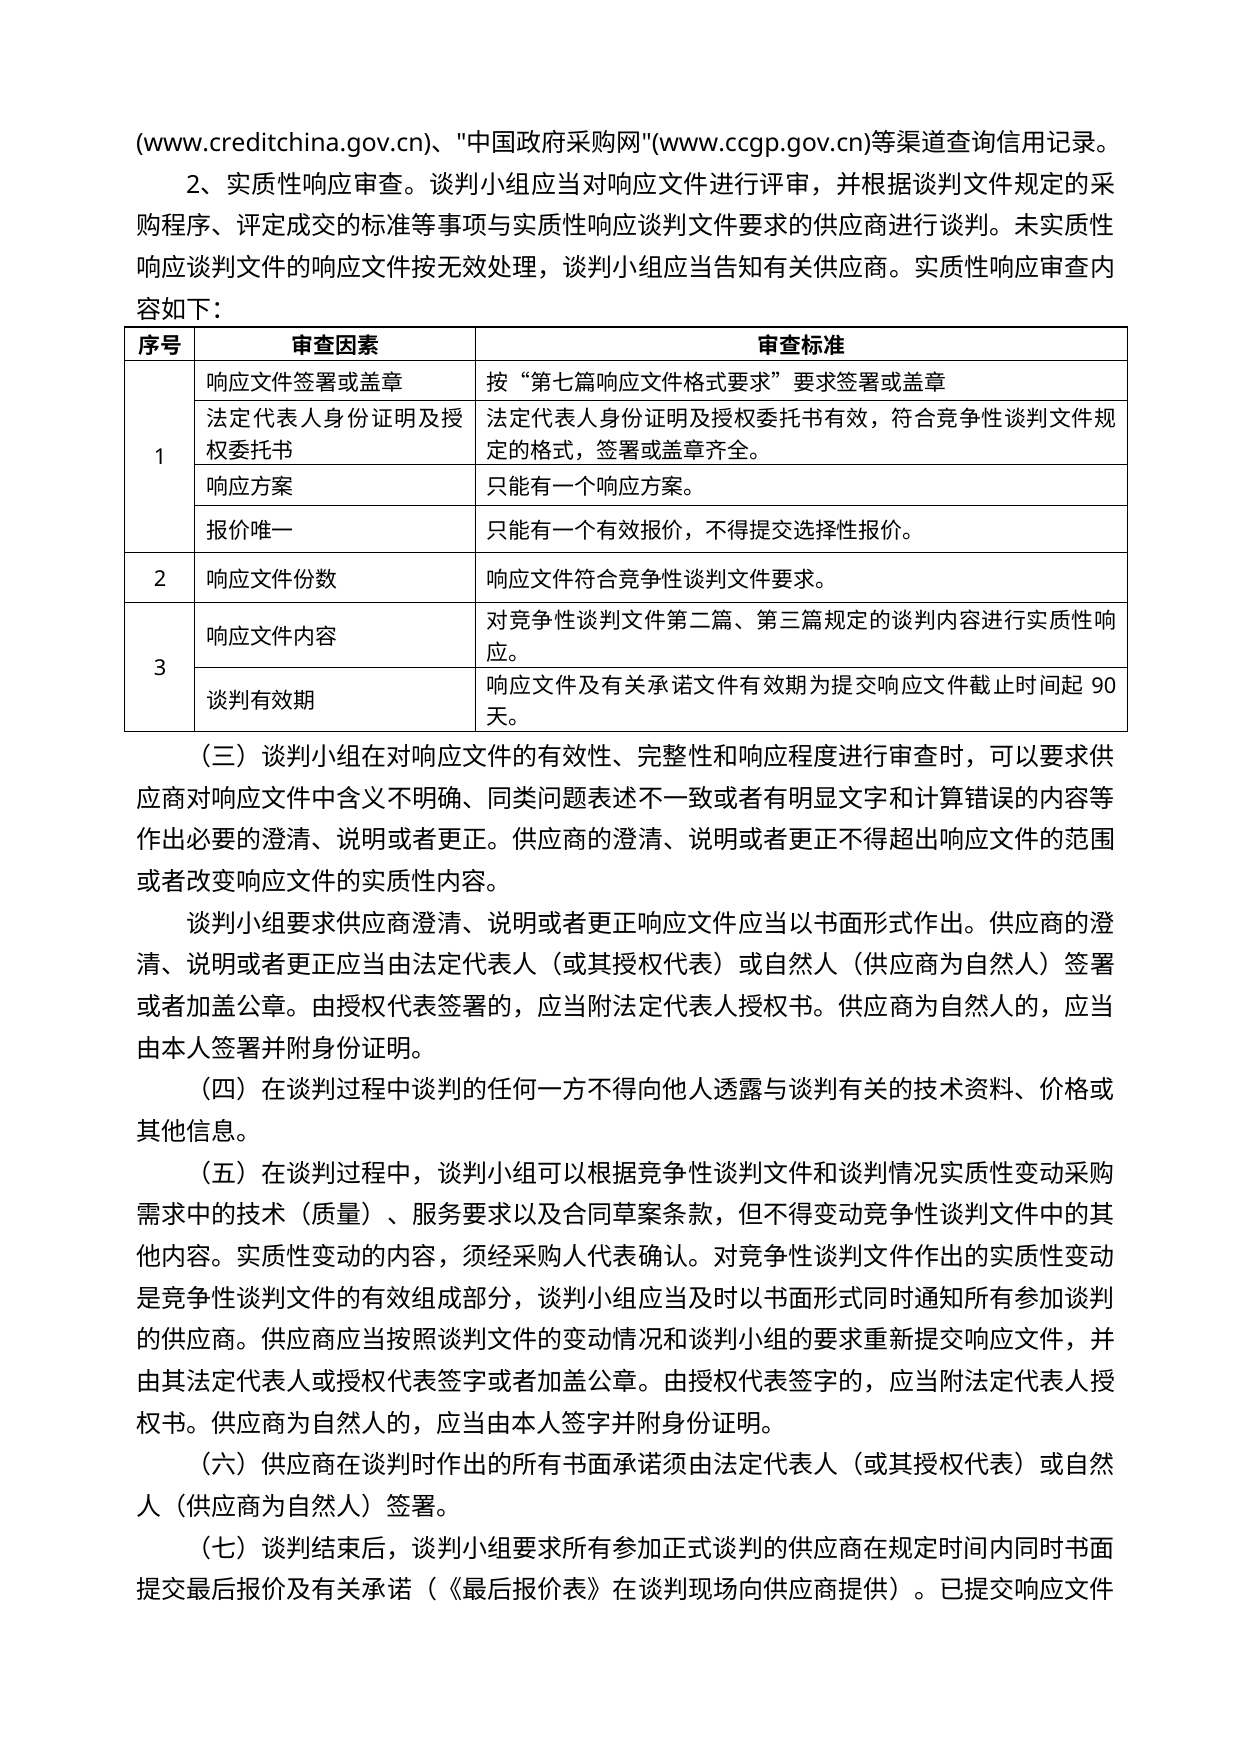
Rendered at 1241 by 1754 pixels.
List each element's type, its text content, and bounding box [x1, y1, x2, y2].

text 谈判小组要求供应商澄清、说明或者更正响应文件应当以书面形式作出。供应商的澄清、说明或者更正应当由法定代表人（或其授权代表）或自然人（供应商为自然人）签署或者加盖公章。由授权代表签署的，应当附法定代表人授权书。供应商为自然人的，应当由本人签署并附身份证明。 [136, 899, 1116, 1065]
table_header 审查标准 [476, 328, 1127, 360]
table_cell 响应文件签署或盖章 [195, 361, 475, 400]
table_cell 法定代表人身份证明及授权委托书 [195, 401, 475, 464]
text （五）在谈判过程中，谈判小组可以根据竞争性谈判文件和谈判情况实质性变动采购需求中的技术（质量）、服务要求以及合同草案条款，但不得变动竞争性谈判文件中的其他内容。实质性变动的内容，须经采购人代表确认。对竞争性谈判文件作出的实质性变动是竞争性谈判文件的有效组成部分，谈判小组应当及时以书面形式同时通知所有参加谈判的供应商。供应商应当按照谈判文件的变动情况和谈判小组的要求重新提交响应文件，并由其法定代表人或授权代表签字或者加盖公章。由授权代表签字的，应当附法定代表人授权书。供应商为自然人的，应当由本人签字并附身份证明。 [136, 1149, 1116, 1440]
text 2、实质性响应审查。谈判小组应当对响应文件进行评审，并根据谈判文件规定的采购程序、评定成交的标准等事项与实质性响应谈判文件要求的供应商进行谈判。未实质性响应谈判文件的响应文件按无效处理，谈判小组应当告知有关供应商。实质性响应审查内容如下： [136, 160, 1116, 326]
table_cell 3 [125, 603, 194, 731]
table_cell 谈判有效期 [195, 668, 475, 731]
table_cell 对竞争性谈判文件第二篇、第三篇规定的谈判内容进行实质性响应。 [476, 603, 1127, 667]
text （六）供应商在谈判时作出的所有书面承诺须由法定代表人（或其授权代表）或自然人（供应商为自然人）签署。 [136, 1440, 1116, 1524]
table_header 审查因素 [195, 328, 475, 360]
text （三）谈判小组在对响应文件的有效性、完整性和响应程度进行审查时，可以要求供应商对响应文件中含义不明确、同类问题表述不一致或者有明显文字和计算错误的内容等作出必要的澄清、说明或者更正。供应商的澄清、说明或者更正不得超出响应文件的范围或者改变响应文件的实质性内容。 [136, 732, 1116, 899]
table_cell 1 [125, 361, 194, 552]
table_cell 响应方案 [195, 465, 475, 504]
table_cell 响应文件及有关承诺文件有效期为提交响应文件截止时间起90天。 [476, 668, 1127, 731]
table_cell 响应文件份数 [195, 553, 475, 602]
table_cell 按“第七篇响应文件格式要求”要求签署或盖章 [476, 361, 1127, 400]
table_cell 法定代表人身份证明及授权委托书有效，符合竞争性谈判文件规定的格式，签署或盖章齐全。 [476, 401, 1127, 464]
text （四）在谈判过程中谈判的任何一方不得向他人透露与谈判有关的技术资料、价格或其他信息。 [136, 1065, 1116, 1149]
table_cell 只能有一个有效报价，不得提交选择性报价。 [476, 506, 1127, 552]
table_cell 响应文件符合竞争性谈判文件要求。 [476, 553, 1127, 602]
table_cell 报价唯一 [195, 506, 475, 552]
table_header 序号 [125, 328, 194, 360]
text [136, 118, 1116, 160]
table_cell 响应文件内容 [195, 603, 475, 667]
table_cell 2 [125, 553, 194, 602]
table_cell 只能有一个响应方案。 [476, 465, 1127, 504]
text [136, 1524, 1116, 1607]
